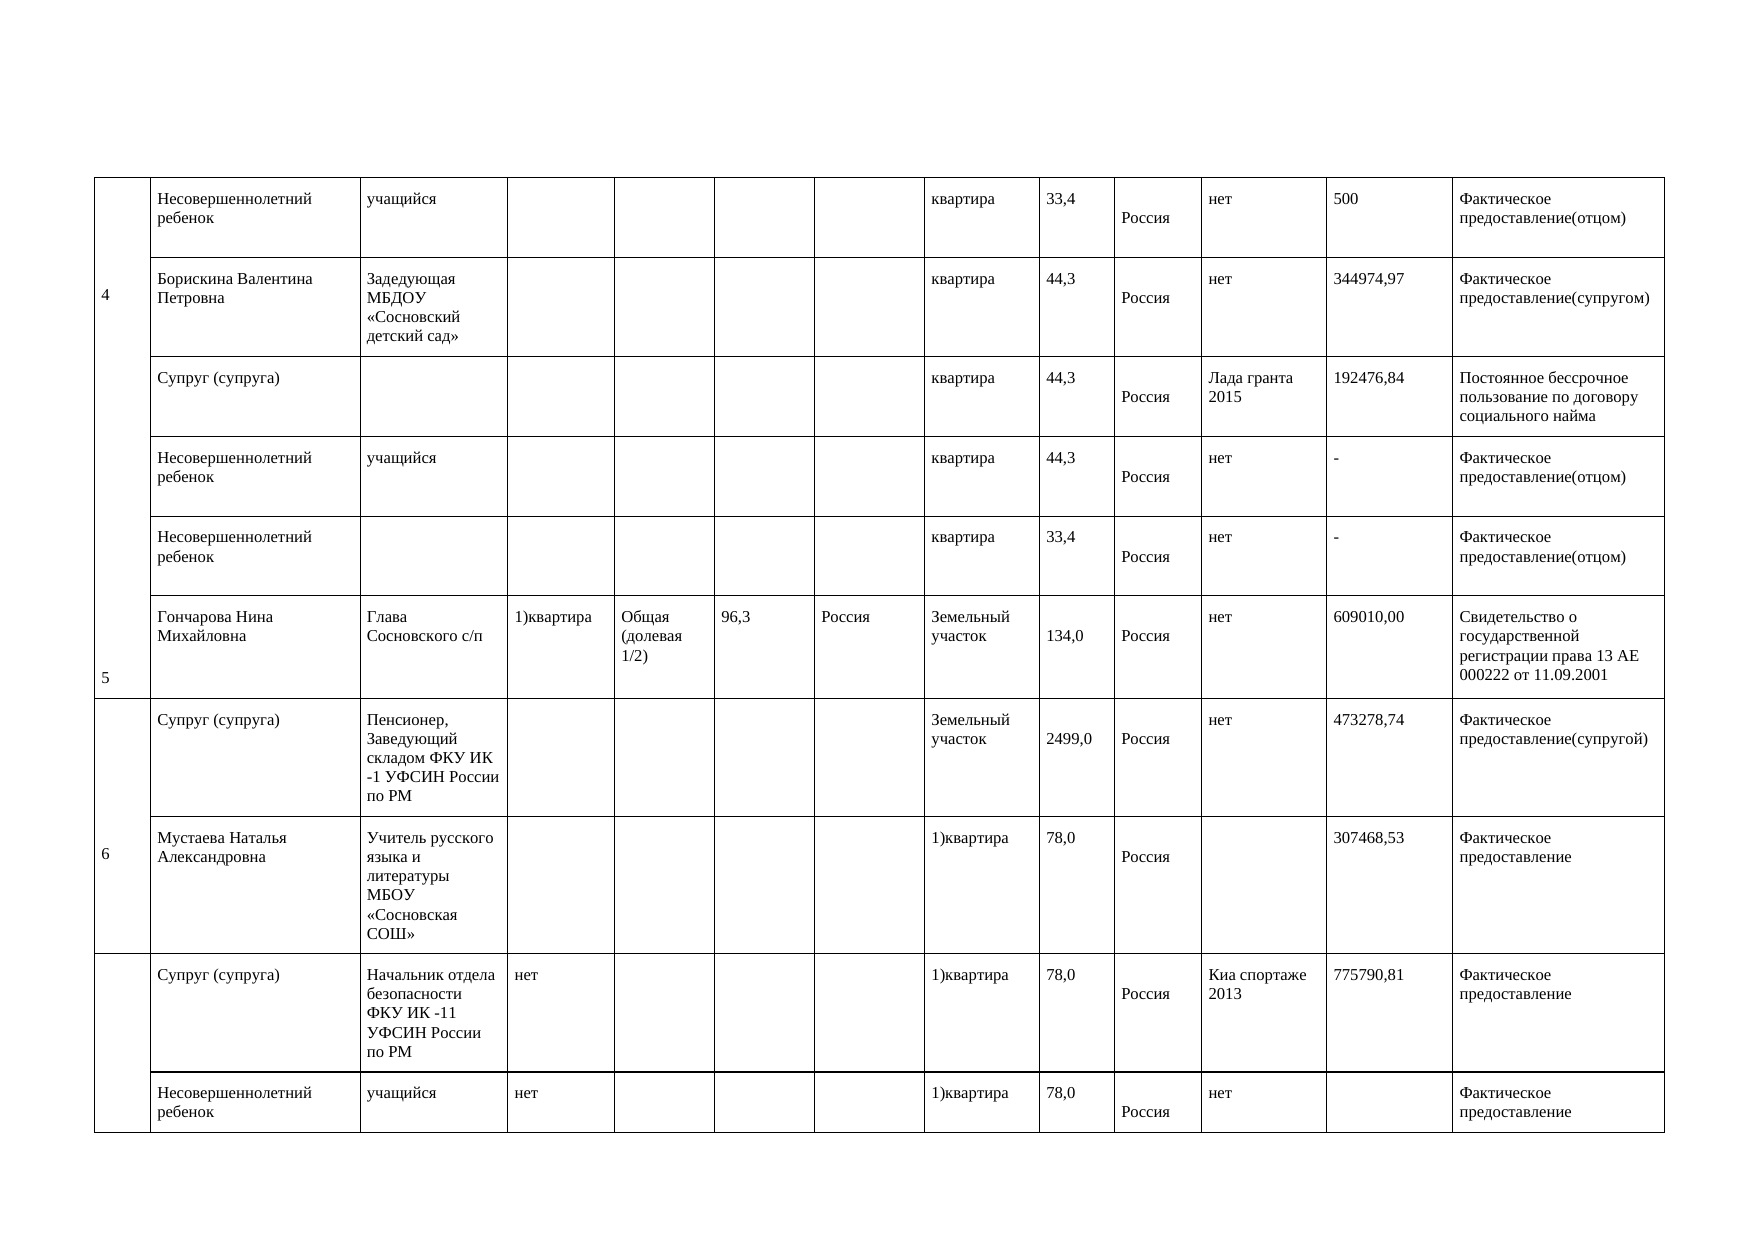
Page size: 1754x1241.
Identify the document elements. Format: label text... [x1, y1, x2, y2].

table_cell [615, 699, 714, 816]
table_cell нет [1202, 517, 1326, 595]
table_cell Фактическое предоставление(отцом) [1453, 178, 1664, 257]
table_cell 96,3 [715, 596, 814, 698]
table_cell нет [508, 1073, 614, 1132]
table_cell 775790,81 [1327, 954, 1452, 1071]
table_cell [361, 357, 507, 436]
table_cell Россия [1115, 258, 1201, 356]
table_cell нет [1202, 178, 1326, 257]
table_cell [508, 817, 614, 953]
table_cell 33,4 [1040, 178, 1114, 257]
table_cell учащийся [361, 1073, 507, 1132]
table_cell Учитель русского языка и литературы МБОУ «Сосновская СОШ» [361, 817, 507, 953]
table_cell [508, 699, 614, 816]
table_cell - [1327, 437, 1452, 516]
table_cell [815, 954, 924, 1071]
table_cell 78,0 [1040, 954, 1114, 1071]
table_cell Россия [1115, 437, 1201, 516]
table_cell [615, 178, 714, 257]
table_cell [715, 437, 814, 516]
table_cell [815, 357, 924, 436]
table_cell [1453, 1073, 1664, 1132]
table_cell Фактическое предоставление(супругом) [1453, 258, 1664, 356]
table_cell нет [1202, 437, 1326, 516]
table_cell Россия [1115, 954, 1201, 1071]
table_cell [508, 178, 614, 257]
table_cell [715, 178, 814, 257]
table_cell [508, 357, 614, 436]
table_cell нет [1202, 596, 1326, 698]
table_cell 44,3 [1040, 357, 1114, 436]
table_cell 1)квартира [925, 1073, 1039, 1132]
table_cell Постоянное бессрочное пользование по договору социального найма [1453, 357, 1664, 436]
table_cell Фактическое предоставление(отцом) [1453, 517, 1664, 595]
table_cell квартира [925, 437, 1039, 516]
table_cell [815, 1073, 924, 1132]
table_cell [715, 258, 814, 356]
table_cell 6 [95, 699, 150, 953]
table_cell Пенсионер, Заведующий складом ФКУ ИК -1 УФСИН России по РМ [361, 699, 507, 816]
table_cell Борискина Валентина Петровна [151, 258, 360, 356]
table_cell [715, 954, 814, 1071]
table_cell Несовершеннолетний ребенок [151, 437, 360, 516]
table_cell [615, 258, 714, 356]
table_cell Задедующая МБДОУ «Сосновский детский сад» [361, 258, 507, 356]
table_cell 192476,84 [1327, 357, 1452, 436]
table_cell Общая (долевая 1/2) [615, 596, 714, 698]
table_cell Супруг (супруга) [151, 954, 360, 1071]
table_cell [815, 437, 924, 516]
table_cell нет [508, 954, 614, 1071]
table_cell 2499,0 [1040, 699, 1114, 816]
table_cell [615, 517, 714, 595]
table_cell учащийся [361, 178, 507, 257]
table_cell [508, 258, 614, 356]
table_cell нет [1202, 258, 1326, 356]
table_cell 33,4 [1040, 517, 1114, 595]
table_cell Фактическое предоставление(отцом) [1453, 437, 1664, 516]
table_cell Россия [1115, 1073, 1201, 1132]
table_cell 609010,00 [1327, 596, 1452, 698]
table_cell Россия [1115, 699, 1201, 816]
table_cell 44,3 [1040, 437, 1114, 516]
table_cell Земельный участок [925, 596, 1039, 698]
table_cell [815, 699, 924, 816]
table_cell [508, 437, 614, 516]
table_cell [615, 817, 714, 953]
table_cell 78,0 [1040, 817, 1114, 953]
table_cell [508, 517, 614, 595]
table_cell квартира [925, 357, 1039, 436]
table_cell [715, 357, 814, 436]
table_cell Россия [815, 596, 924, 698]
table_cell [615, 954, 714, 1071]
table_cell [815, 517, 924, 595]
table_cell Россия [1115, 178, 1201, 257]
table_cell 44,3 [1040, 258, 1114, 356]
table_cell Лада гранта 2015 [1202, 357, 1326, 436]
table_cell Россия [1115, 817, 1201, 953]
table_cell 307468,53 [1327, 817, 1452, 953]
table_cell [715, 517, 814, 595]
table_cell нет [1202, 699, 1326, 816]
table_cell Россия [1115, 357, 1201, 436]
table_cell [615, 357, 714, 436]
table_cell Начальник отдела безопасности ФКУ ИК -11 УФСИН России по РМ [361, 954, 507, 1071]
table_cell квартира [925, 258, 1039, 356]
table_cell 1)квартира [508, 596, 614, 698]
table_cell 7 [95, 954, 150, 1132]
table_cell учащийся [361, 437, 507, 516]
table_cell Несовершеннолетний ребенок [151, 517, 360, 595]
table_cell [615, 437, 714, 516]
table_cell 344974,97 [1327, 258, 1452, 356]
table_cell Глава Сосновского с/п [361, 596, 507, 698]
table_cell Супруг (супруга) [151, 699, 360, 816]
table_cell Земельный участок [925, 699, 1039, 816]
table_cell [815, 817, 924, 953]
table_cell [615, 1073, 714, 1132]
table_cell Супруг (супруга) [151, 357, 360, 436]
table_cell 473278,74 [1327, 699, 1452, 816]
table_cell [1202, 817, 1326, 953]
table_cell [715, 1073, 814, 1132]
table_cell 500 [1327, 178, 1452, 257]
table_cell - [1327, 517, 1452, 595]
table_cell квартира [925, 517, 1039, 595]
table_cell Гончарова Нина Михайловна [151, 596, 360, 698]
table_cell [815, 178, 924, 257]
table_cell квартира [925, 178, 1039, 257]
table_cell 134,0 [1040, 596, 1114, 698]
table_cell [1327, 1073, 1452, 1132]
table_cell Россия [1115, 596, 1201, 698]
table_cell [151, 1073, 360, 1132]
table_cell 1)квартира [925, 954, 1039, 1071]
table_cell 1)квартира [925, 817, 1039, 953]
table_cell Фактическое предоставление [1453, 817, 1664, 953]
table_cell Несовершеннолетний ребенок [151, 178, 360, 257]
table_cell [715, 699, 814, 816]
table_cell Свидетельство о государственной регистрации права 13 АЕ 000222 от 11.09.2001 [1453, 596, 1664, 698]
table_cell нет [1202, 1073, 1326, 1132]
table_cell Киа спортаже 2013 [1202, 954, 1326, 1071]
table_cell Мустаева Наталья Александровна [151, 817, 360, 953]
table_cell [361, 517, 507, 595]
table_cell Фактическое предоставление(супругой) [1453, 699, 1664, 816]
table_cell Фактическое предоставление [1453, 954, 1664, 1071]
table_cell 78,0 [1040, 1073, 1114, 1132]
table_cell [715, 817, 814, 953]
table_cell Россия [1115, 517, 1201, 595]
table_cell [815, 258, 924, 356]
